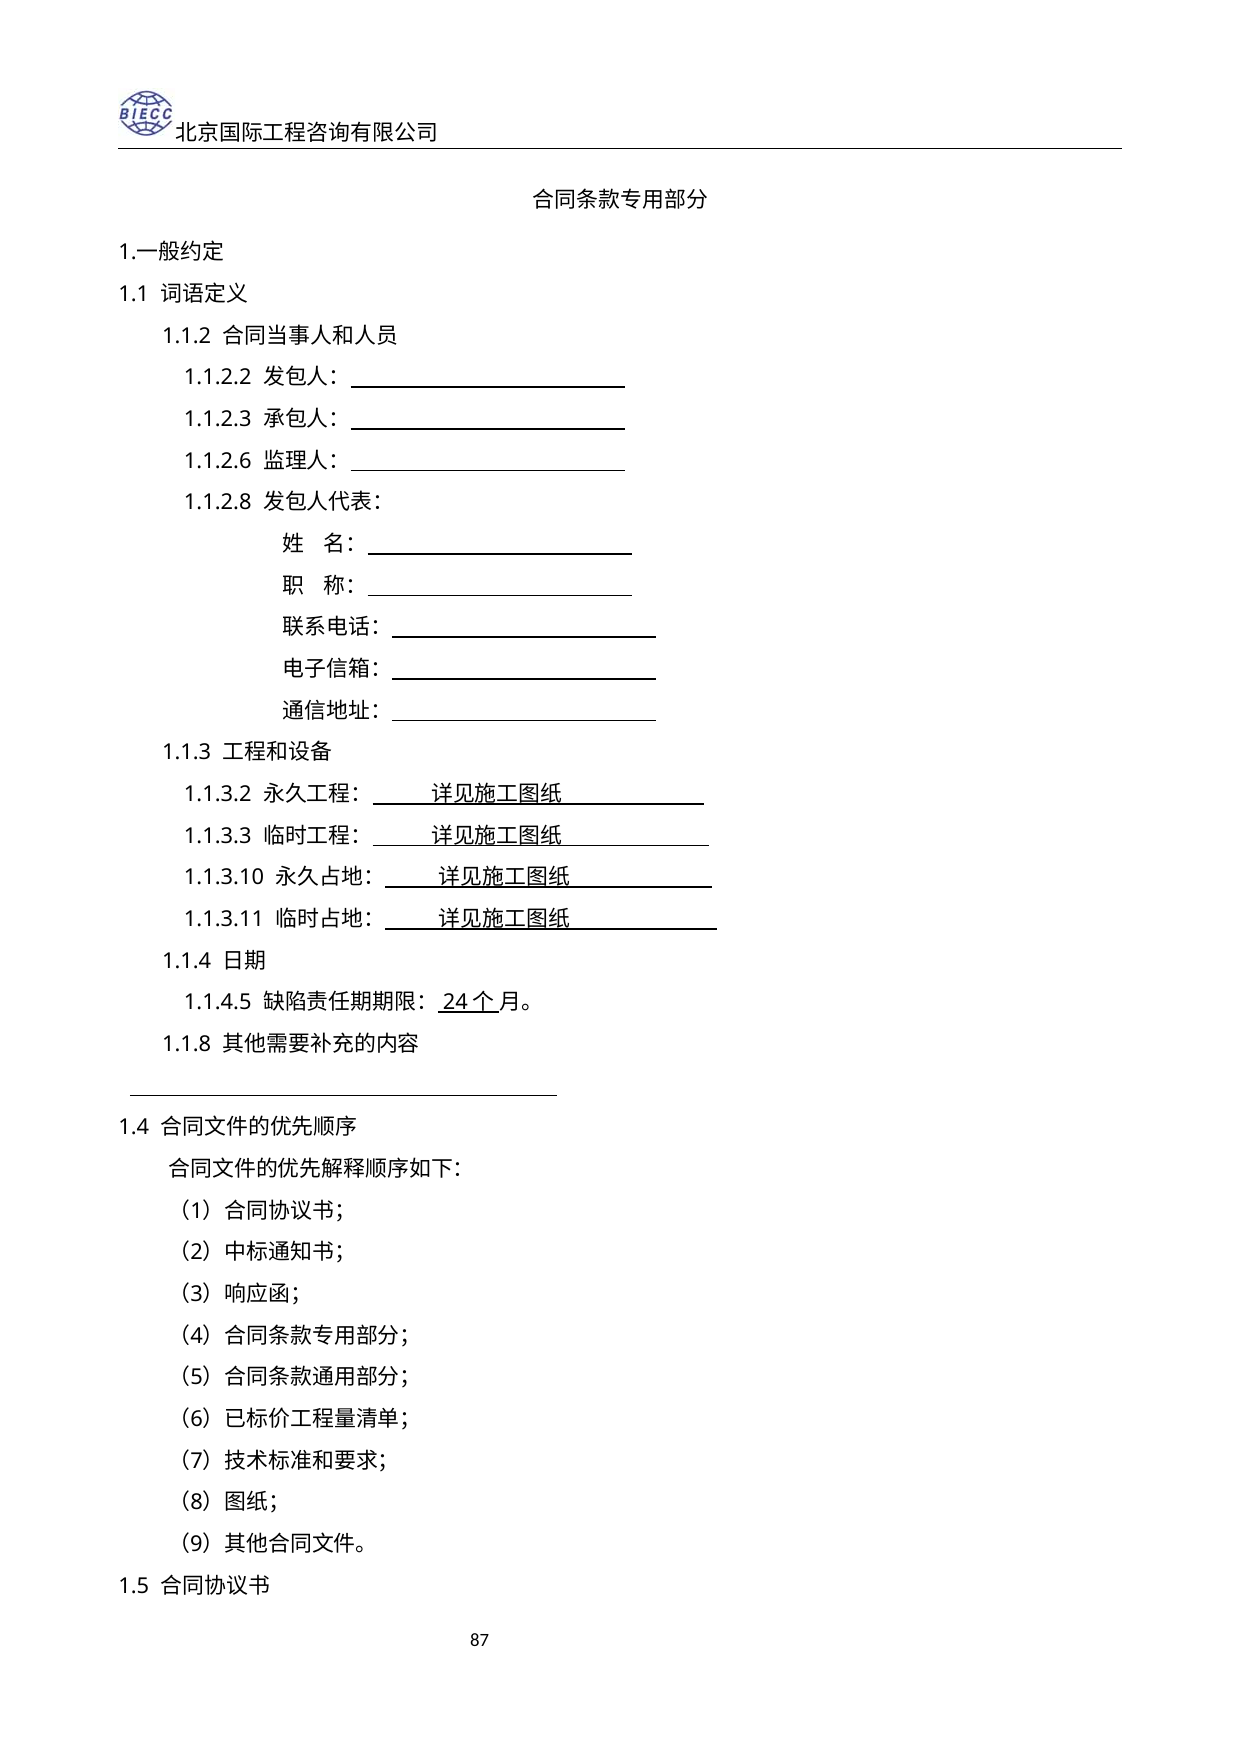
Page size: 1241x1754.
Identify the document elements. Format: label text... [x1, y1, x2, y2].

text 职 称： [118, 560, 1122, 601]
text 1.1.8 其他需要补充的内容 [118, 1018, 1122, 1060]
text 1.一般约定 [118, 226, 1122, 268]
text 1.1.2.3 承包人： [118, 393, 1122, 435]
text （3）响应函； [118, 1268, 1122, 1310]
text 联系电话： [118, 601, 1122, 643]
text 1.1.3.10 永久占地： 详见施工图纸 [118, 851, 1122, 893]
text 电子信箱： [118, 643, 1122, 685]
text （5）合同条款通用部分； [118, 1351, 1122, 1393]
text （9）其他合同文件。 [118, 1518, 1122, 1560]
text 1.1.3 工程和设备 [118, 726, 1122, 768]
text 1.1.4 日期 [118, 935, 1122, 976]
text 合同文件的优先解释顺序如下： [118, 1143, 1122, 1185]
text 1.1.3.2 永久工程： 详见施工图纸 [118, 768, 1122, 810]
text 1.1.2.6 监理人： [118, 435, 1122, 476]
text 1.1.2.2 发包人： [118, 351, 1122, 393]
text 1.1.3.11 临时占地： 详见施工图纸 [118, 893, 1122, 935]
text （4）合同条款专用部分； [118, 1310, 1122, 1351]
picture [118, 88, 175, 140]
text （1）合同协议书； [118, 1185, 1122, 1226]
text 合同条款专用部分 [118, 176, 1122, 214]
text 1.1.3.3 临时工程： 详见施工图纸 [118, 810, 1122, 851]
text （7）技术标准和要求； [118, 1435, 1122, 1476]
text 1.4 合同文件的优先顺序 [118, 1101, 1122, 1143]
text 1.1.2 合同当事人和人员 [118, 310, 1122, 351]
text （8）图纸； [118, 1476, 1122, 1518]
text 姓 名： [118, 518, 1122, 560]
text （2）中标通知书； [118, 1226, 1122, 1268]
text 通信地址： [118, 685, 1122, 726]
text 1.1.2.8 发包人代表： [118, 476, 1122, 518]
text 1.1 词语定义 [118, 268, 1122, 310]
text 1.5 合同协议书 [118, 1560, 1122, 1601]
text 1.1.4.5 缺陷责任期期限： 24个 月。 [118, 976, 1122, 1018]
text （6）已标价工程量清单； [118, 1393, 1122, 1435]
